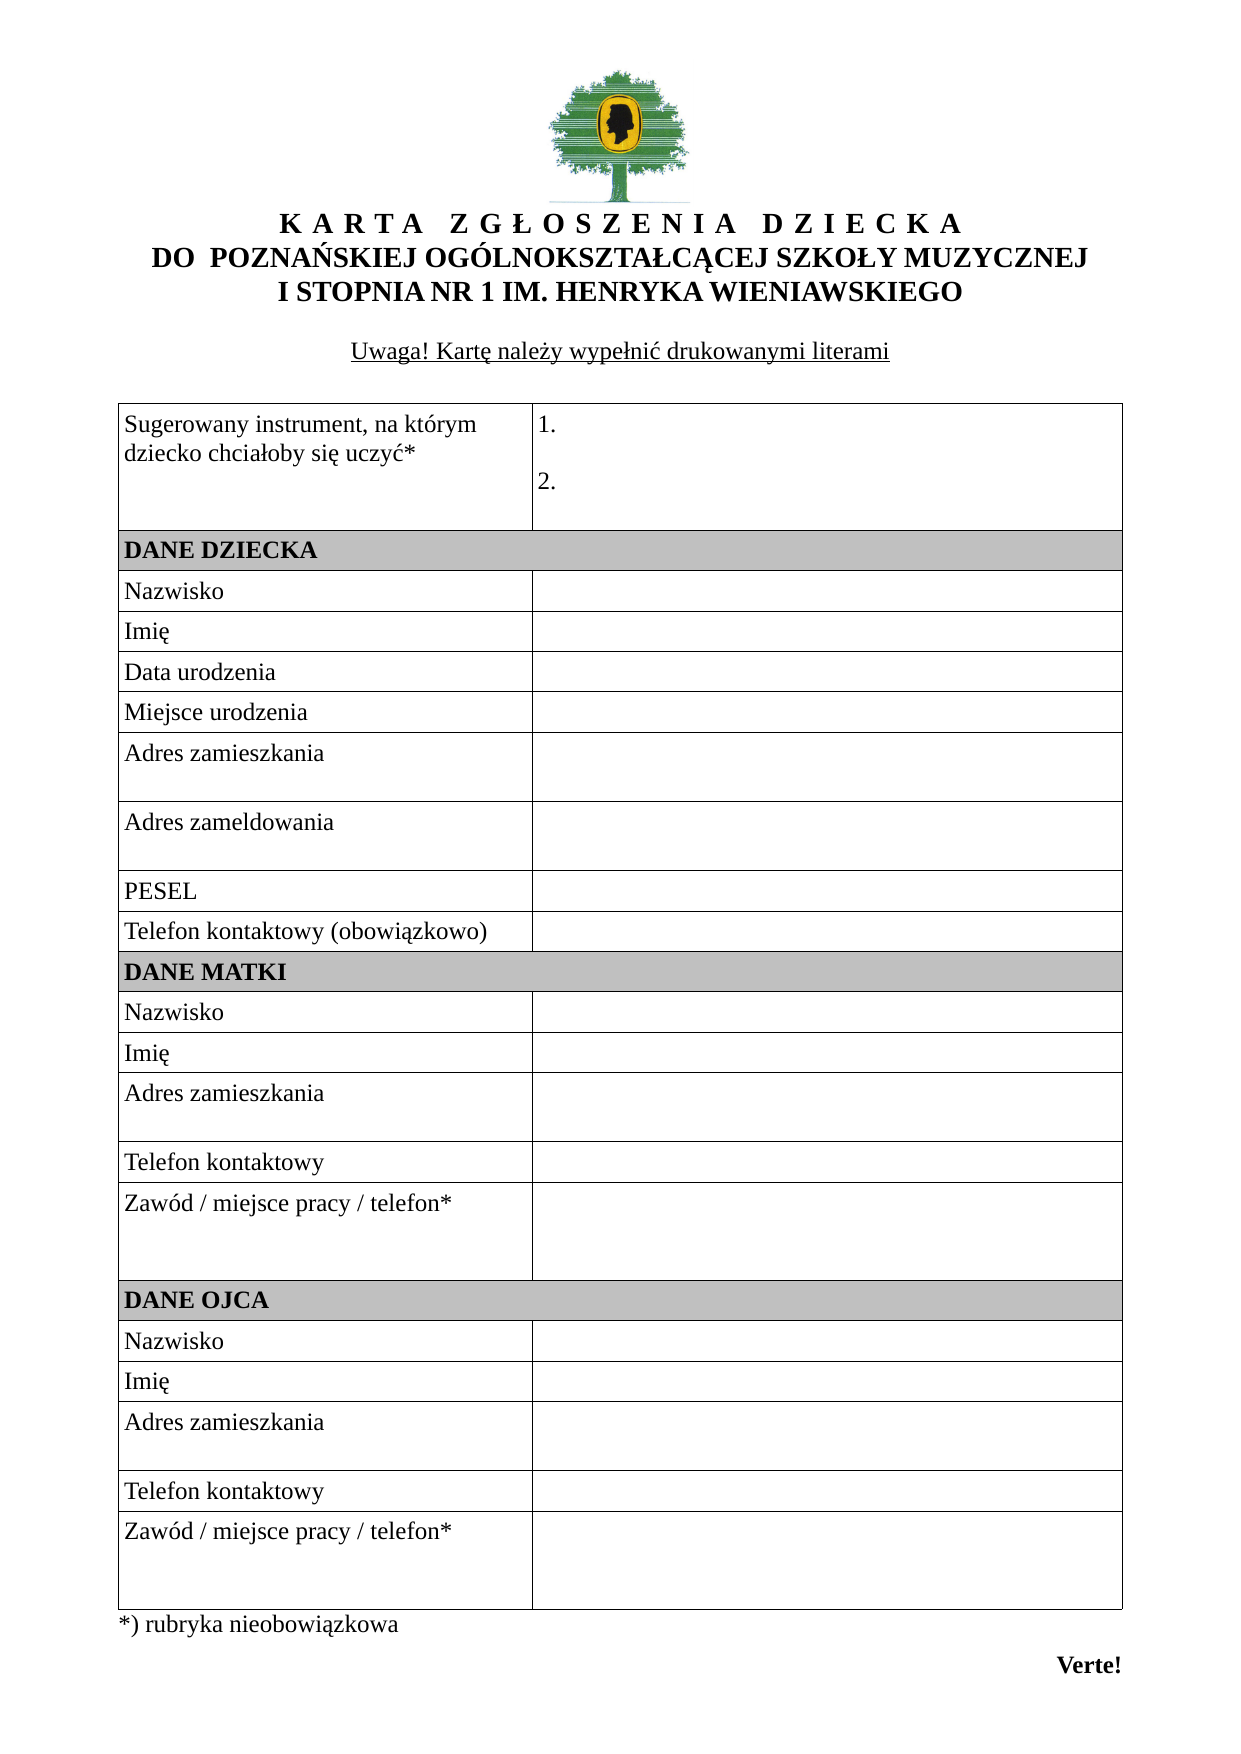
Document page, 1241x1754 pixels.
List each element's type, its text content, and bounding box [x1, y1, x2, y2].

table_cell DANE OJCA [119, 1281, 1122, 1320]
table_cell [533, 912, 1122, 951]
table_cell Imię [119, 612, 532, 651]
text *) rubryka nieobowiązkowa [118, 1610, 1122, 1637]
table_cell [533, 1142, 1122, 1182]
table_cell [533, 1321, 1122, 1361]
text I STOPNIA NR 1 IM. HENRYKA WIENIAWSKIEGO [118, 274, 1122, 307]
table_cell [533, 802, 1122, 870]
table_cell [533, 992, 1122, 1032]
table_cell [533, 1512, 1122, 1608]
table_cell Zawód / miejsce pracy / telefon* [119, 1512, 532, 1608]
table_cell Adres zamieszkania [119, 1073, 532, 1141]
table_cell [533, 652, 1122, 691]
table_cell DANE MATKI [119, 952, 1122, 991]
table_cell [533, 612, 1122, 651]
table_cell [533, 692, 1122, 732]
table_cell [533, 1033, 1122, 1072]
table_cell Adres zamieszkania [119, 1402, 532, 1470]
table_cell PESEL [119, 871, 532, 911]
table_cell [533, 1471, 1122, 1511]
table_header Sugerowany instrument, na którym dziecko chciałoby się uczyć* [119, 404, 532, 530]
table_cell Nazwisko [119, 992, 532, 1032]
table_cell Nazwisko [119, 571, 532, 611]
table_cell Miejsce urodzenia [119, 692, 532, 732]
text Verte! [118, 1650, 1122, 1679]
table_cell [533, 1362, 1122, 1401]
table_cell DANE DZIECKA [119, 531, 1122, 570]
text KARTA ZGŁOSZENIA DZIECKA [118, 117, 1122, 240]
table_cell [533, 733, 1122, 801]
text Uwaga! Kartę należy wypełnić drukowanymi literami [118, 336, 1122, 365]
text DO POZNAŃSKIEJ OGÓLNOKSZTAŁCĄCEJ SZKOŁY MUZYCZNEJ [118, 240, 1122, 274]
table_cell Nazwisko [119, 1321, 532, 1361]
table_cell [533, 1073, 1122, 1141]
table_cell Adres zamieszkania [119, 733, 532, 801]
table_header 1. 2. [533, 404, 1122, 530]
table_cell [533, 1183, 1122, 1280]
picture [546, 59, 694, 207]
table_cell Adres zameldowania [119, 802, 532, 870]
table_cell Telefon kontaktowy [119, 1471, 532, 1511]
table_cell Imię [119, 1033, 532, 1072]
table_cell Data urodzenia [119, 652, 532, 691]
table_cell [533, 571, 1122, 611]
table_cell Telefon kontaktowy [119, 1142, 532, 1182]
table_cell [533, 1402, 1122, 1470]
table_cell Imię [119, 1362, 532, 1401]
table_cell Zawód / miejsce pracy / telefon* [119, 1183, 532, 1280]
table_cell [533, 871, 1122, 911]
table_cell Telefon kontaktowy (obowiązkowo) [119, 912, 532, 951]
